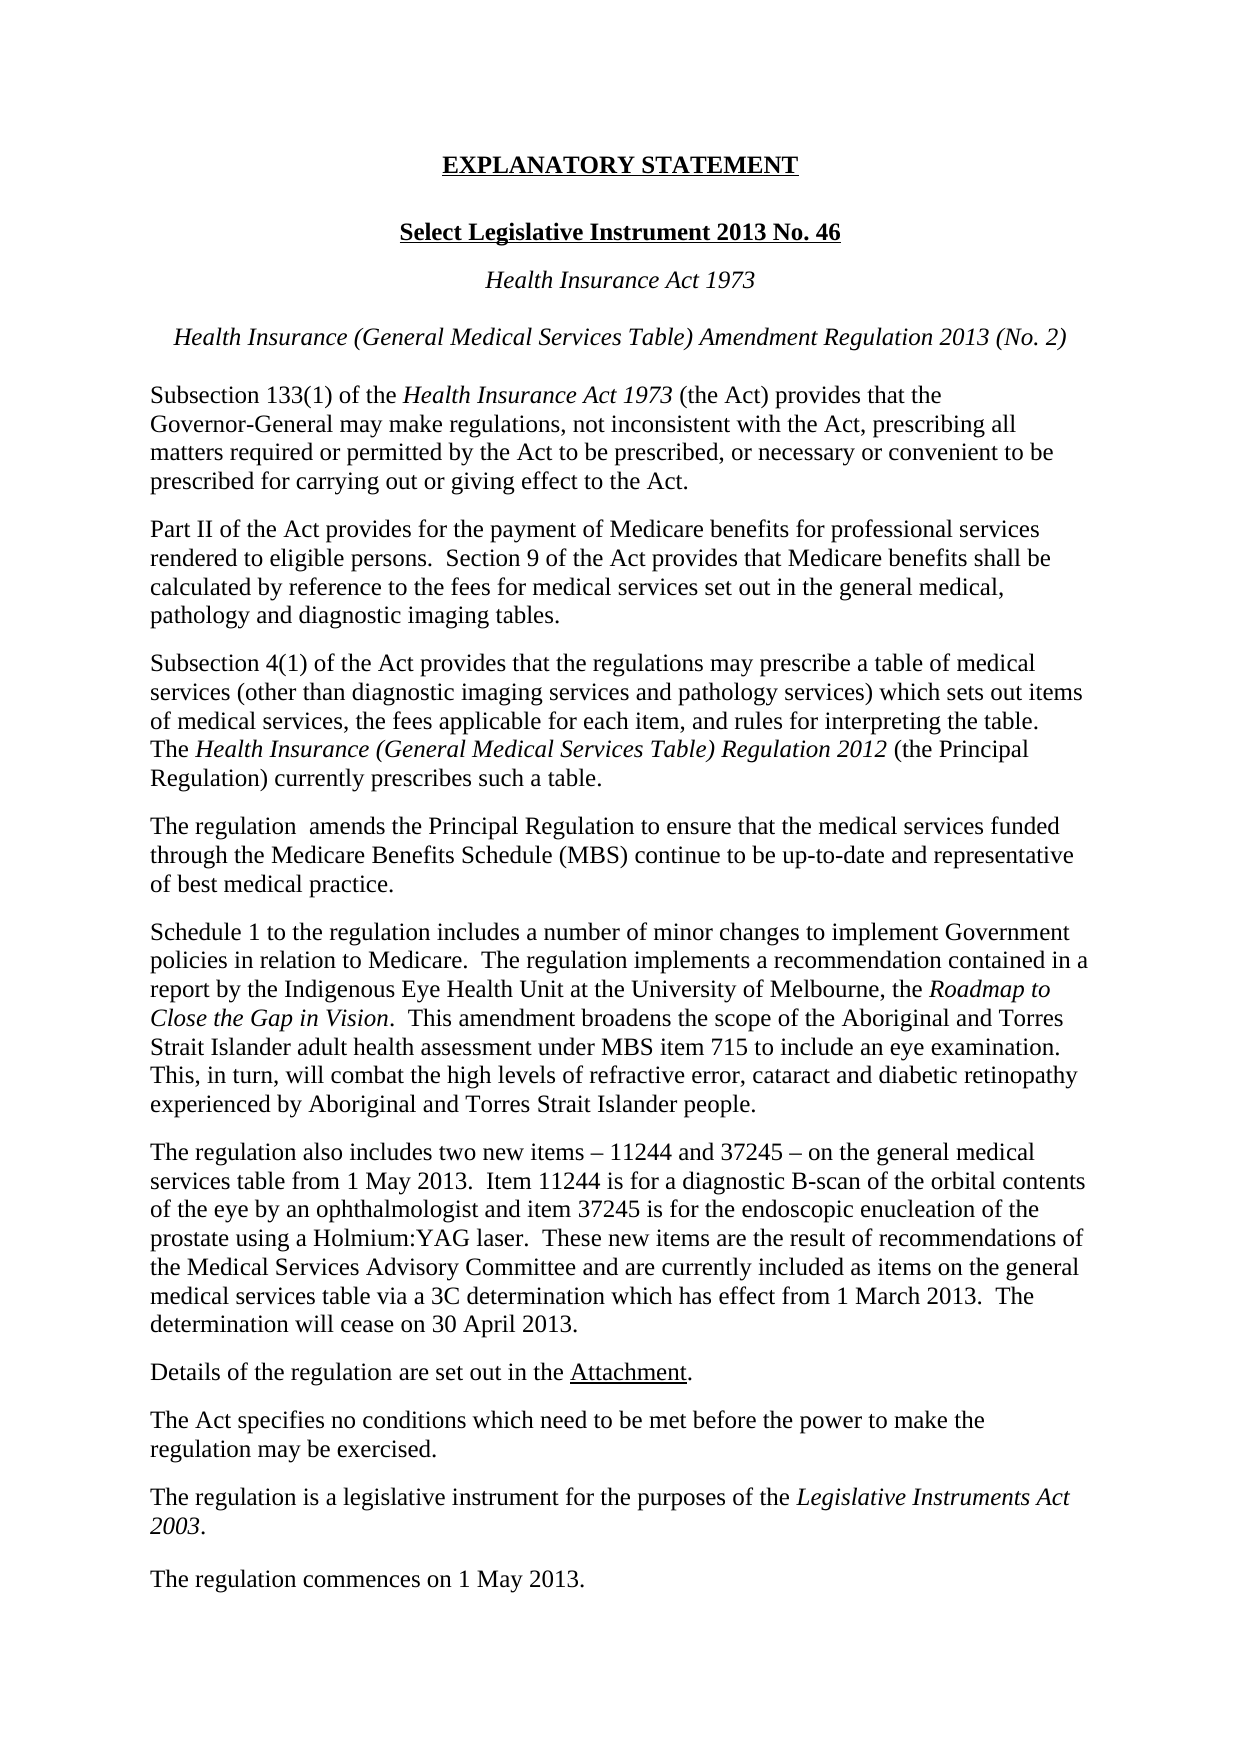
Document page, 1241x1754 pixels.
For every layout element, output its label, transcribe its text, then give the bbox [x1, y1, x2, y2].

text Subsection 133(1) of the Health Insurance Act 1973 (the Act) provides that the [150, 380, 1090, 409]
text Subsection 4(1) of the Act provides that the regulations may prescribe a table of medical services (other than diagnostic imaging services and pathology services) which sets out items of medical services, the fees applicable for each item, and rules for interpreting the table. The Health Insurance (General Medical Services Table) Regulation 2012 (the Principal Regulation) currently prescribes such a table. [150, 648, 1090, 792]
text Details of the regulation are set out in the Attachment. [150, 1357, 1090, 1386]
text Health Insurance (General Medical Services Table) Amendment Regulation 2013 (No. 2) [150, 322, 1090, 351]
text The Act specifies no conditions which need to be met before the power to make the regulation may be exercised. [150, 1405, 1090, 1463]
text Schedule 1 to the regulation includes a number of minor changes to implement Government policies in relation to Medicare. The regulation implements a recommendation contained in a report by the Indigenous Eye Health Unit at the University of Melbourne, the Roadmap to Close the Gap in Vision. This amendment broadens the scope of the Aboriginal and Torres Strait Islander adult health assessment under MBS item 715 to include an eye examination. This, in turn, will combat the high levels of refractive error, cataract and diabetic retinopathy experienced by Aboriginal and Torres Strait Islander people. [150, 917, 1090, 1118]
text The regulation commences on 1 May 2013. [150, 1564, 1090, 1593]
text The regulation amends the Principal Regulation to ensure that the medical services funded through the Medicare Benefits Schedule (MBS) continue to be up-to-date and representative of best medical practice. [150, 811, 1090, 897]
subtitle EXPLANATORY STATEMENT [150, 150, 1090, 179]
text The regulation is a legislative instrument for the purposes of the Legislative Instruments Act 2003. [150, 1482, 1090, 1539]
text Health Insurance Act 1973 [150, 265, 1090, 294]
text Governor-General may make regulations, not inconsistent with the Act, prescribing all matters required or permitted by the Act to be prescribed, or necessary or convenient to be prescribed for carrying out or giving effect to the Act. [150, 409, 1090, 495]
text The regulation also includes two new items – 11244 and 37245 – on the general medical services table from 1 May 2013. Item 11244 is for a diagnostic B-scan of the orbital contents of the eye by an ophthalmologist and item 37245 is for the endoscopic enucleation of the prostate using a Holmium:YAG laser. These new items are the result of recommendations of the Medical Services Advisory Committee and are currently included as items on the general medical services table via a 3C determination which has effect from 1 March 2013. The determination will cease on 30 April 2013. [150, 1137, 1090, 1338]
text Part II of the Act provides for the payment of Medicare benefits for professional services rendered to eligible persons. Section 9 of the Act provides that Medicare benefits shall be calculated by reference to the fees for medical services set out in the general medical, pathology and diagnostic imaging tables. [150, 514, 1090, 629]
text Select Legislative Instrument 2013 No. 46 [150, 217, 1090, 246]
